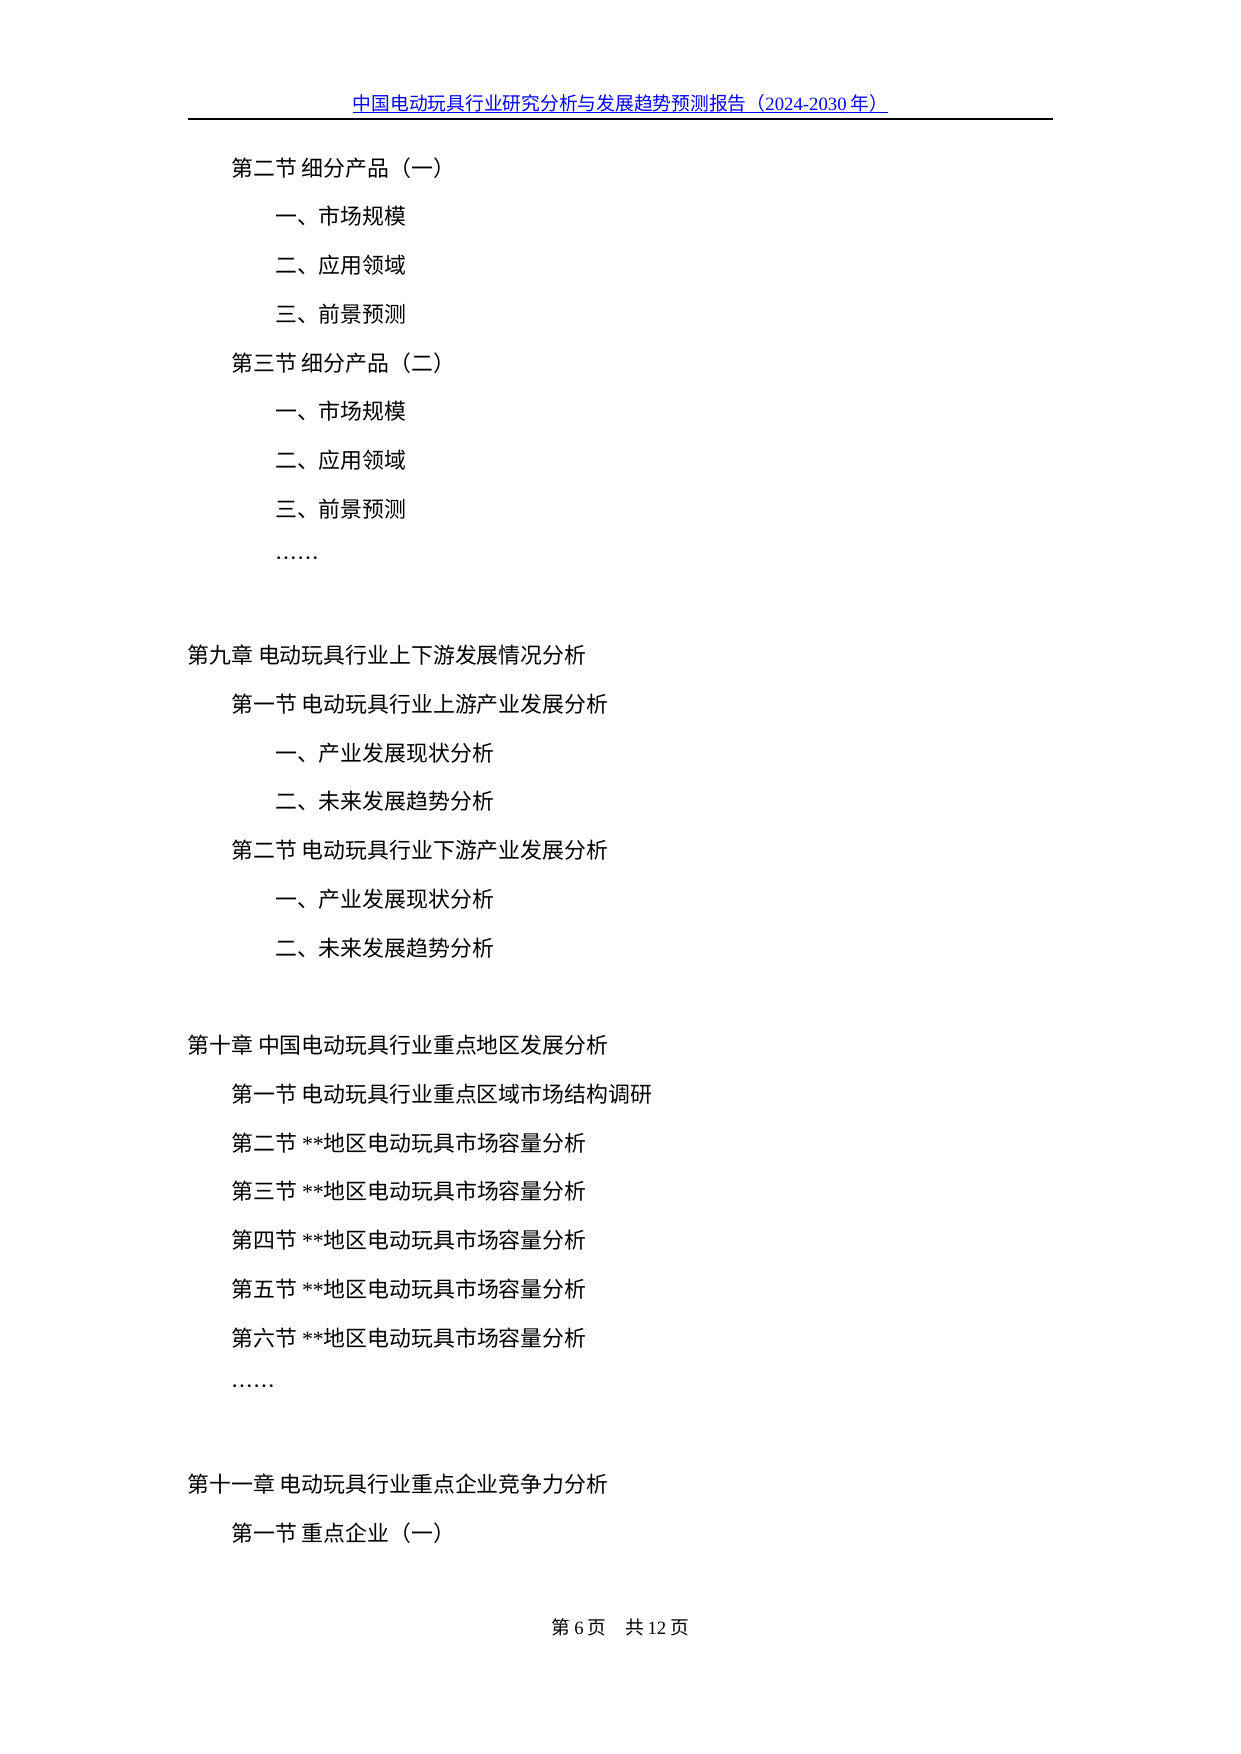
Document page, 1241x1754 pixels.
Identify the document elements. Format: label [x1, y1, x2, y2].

text [187, 150, 1053, 1548]
